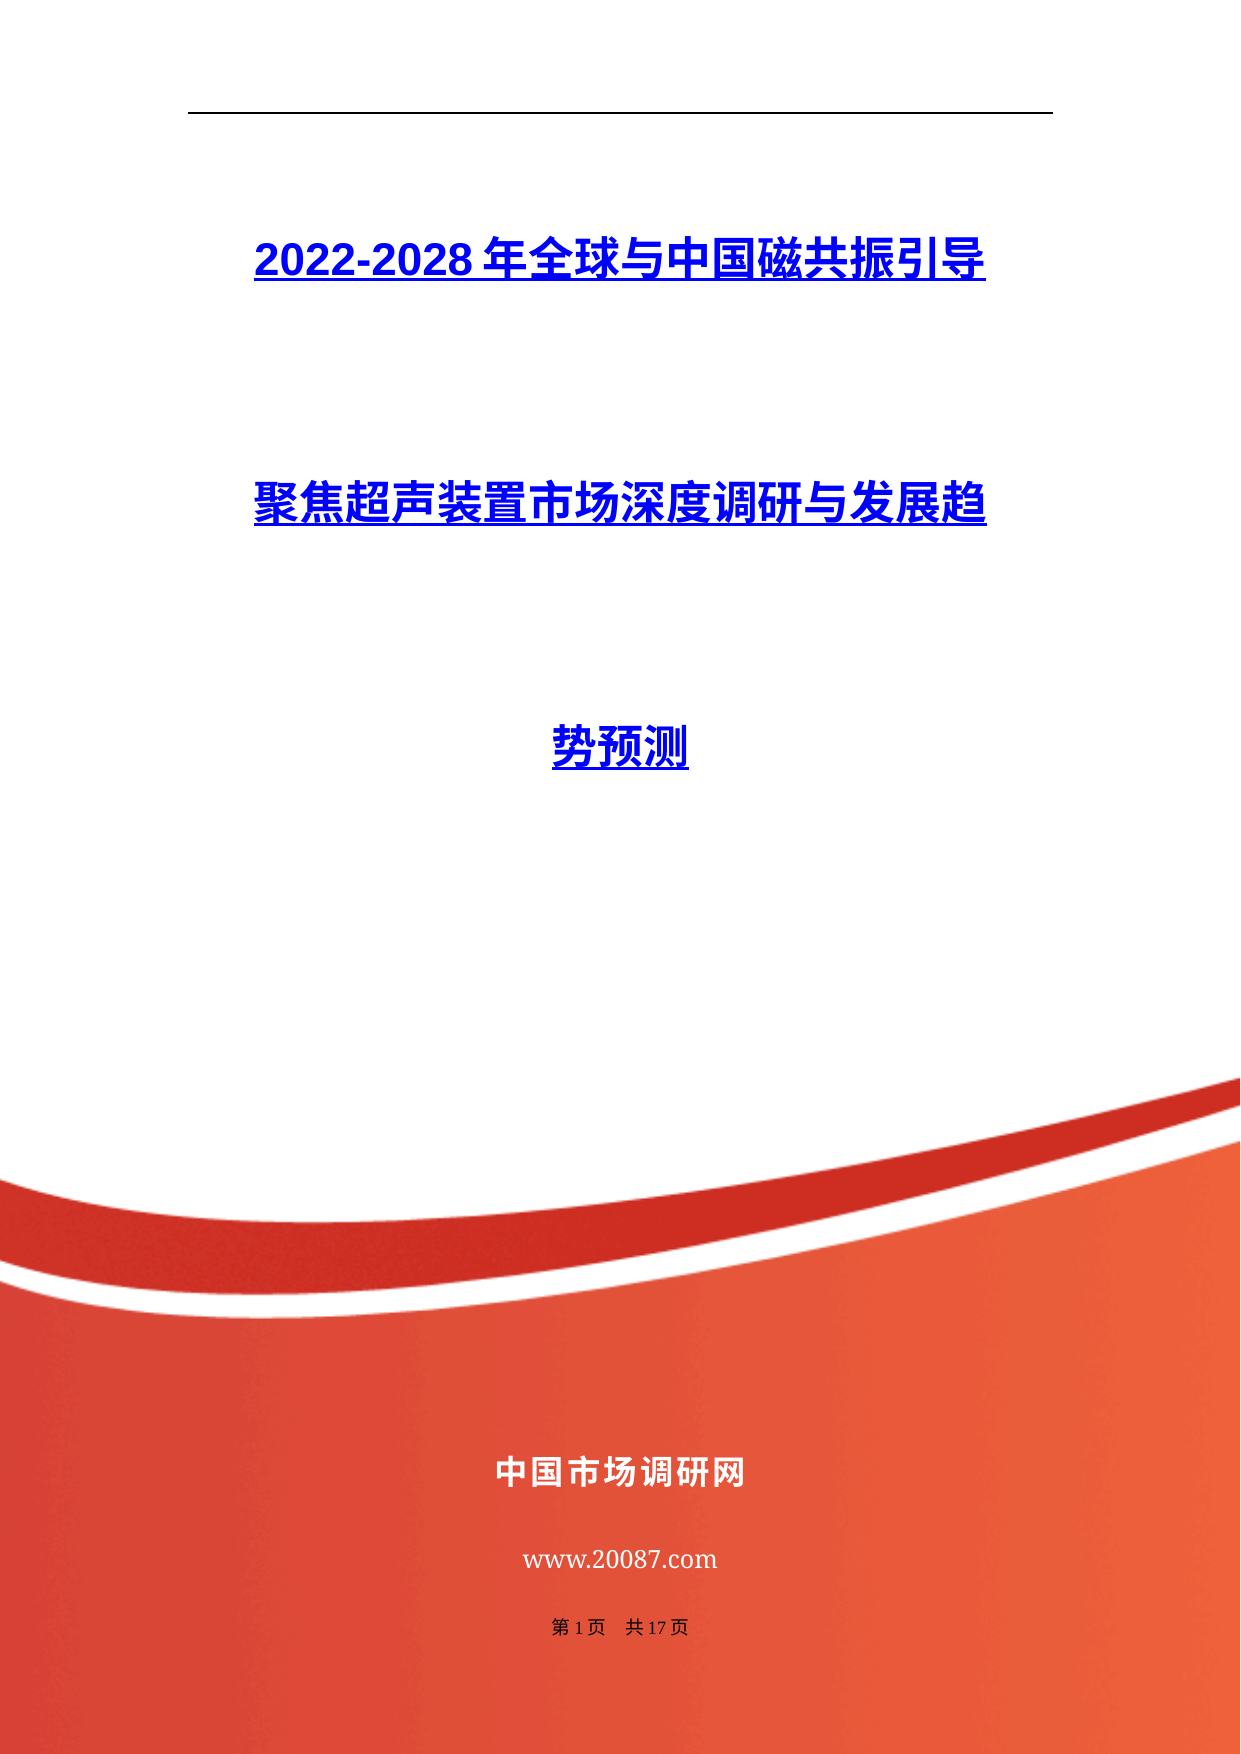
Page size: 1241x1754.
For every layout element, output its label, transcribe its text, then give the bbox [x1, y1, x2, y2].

text www.20087.com [187, 1526, 1053, 1591]
table_header 2022-2028年全球与中国磁共振引导聚焦超声装置市场深度调研与发展趋势预测 [188, 207, 1053, 871]
subtitle 中国市场调研网 [187, 1437, 1053, 1502]
picture [0, 1006, 1241, 1754]
